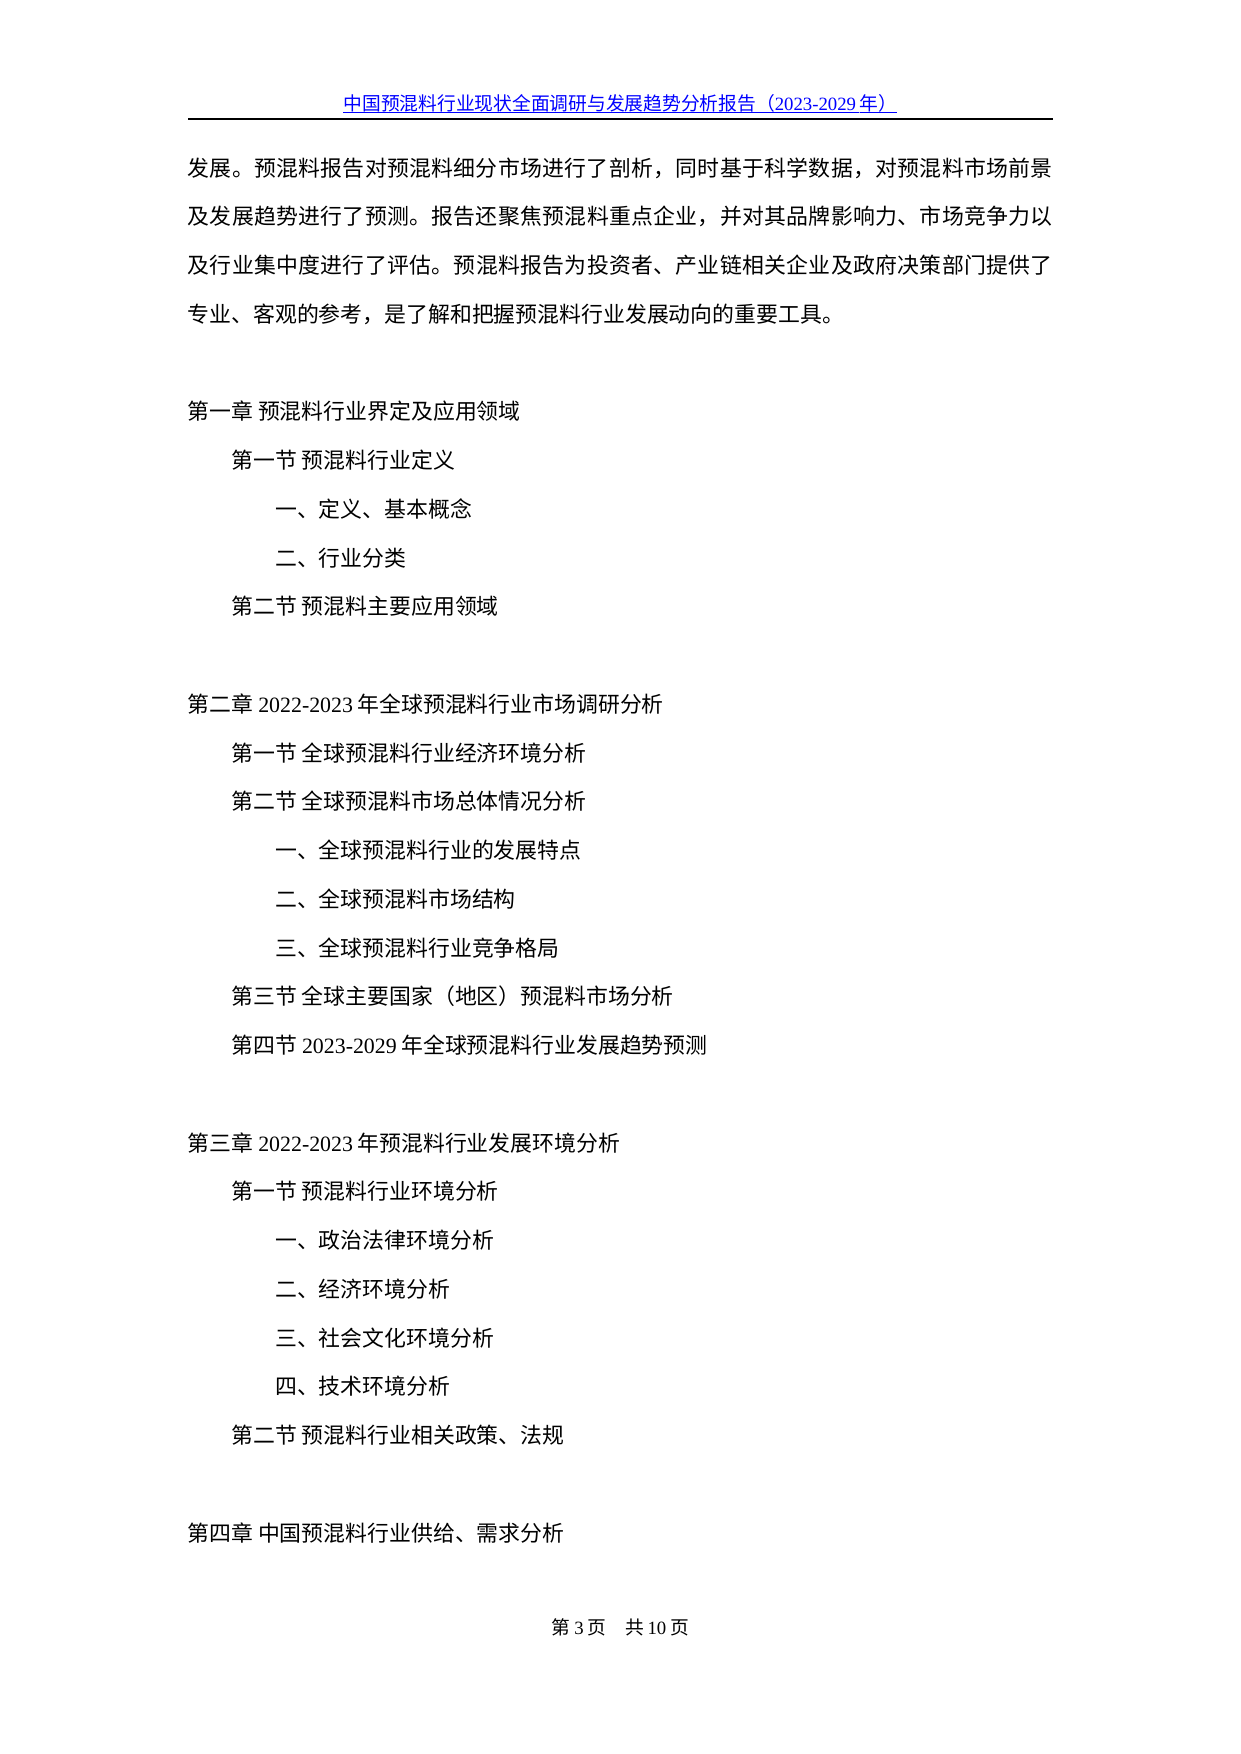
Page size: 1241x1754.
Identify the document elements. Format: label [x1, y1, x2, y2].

text [187, 150, 1053, 1548]
